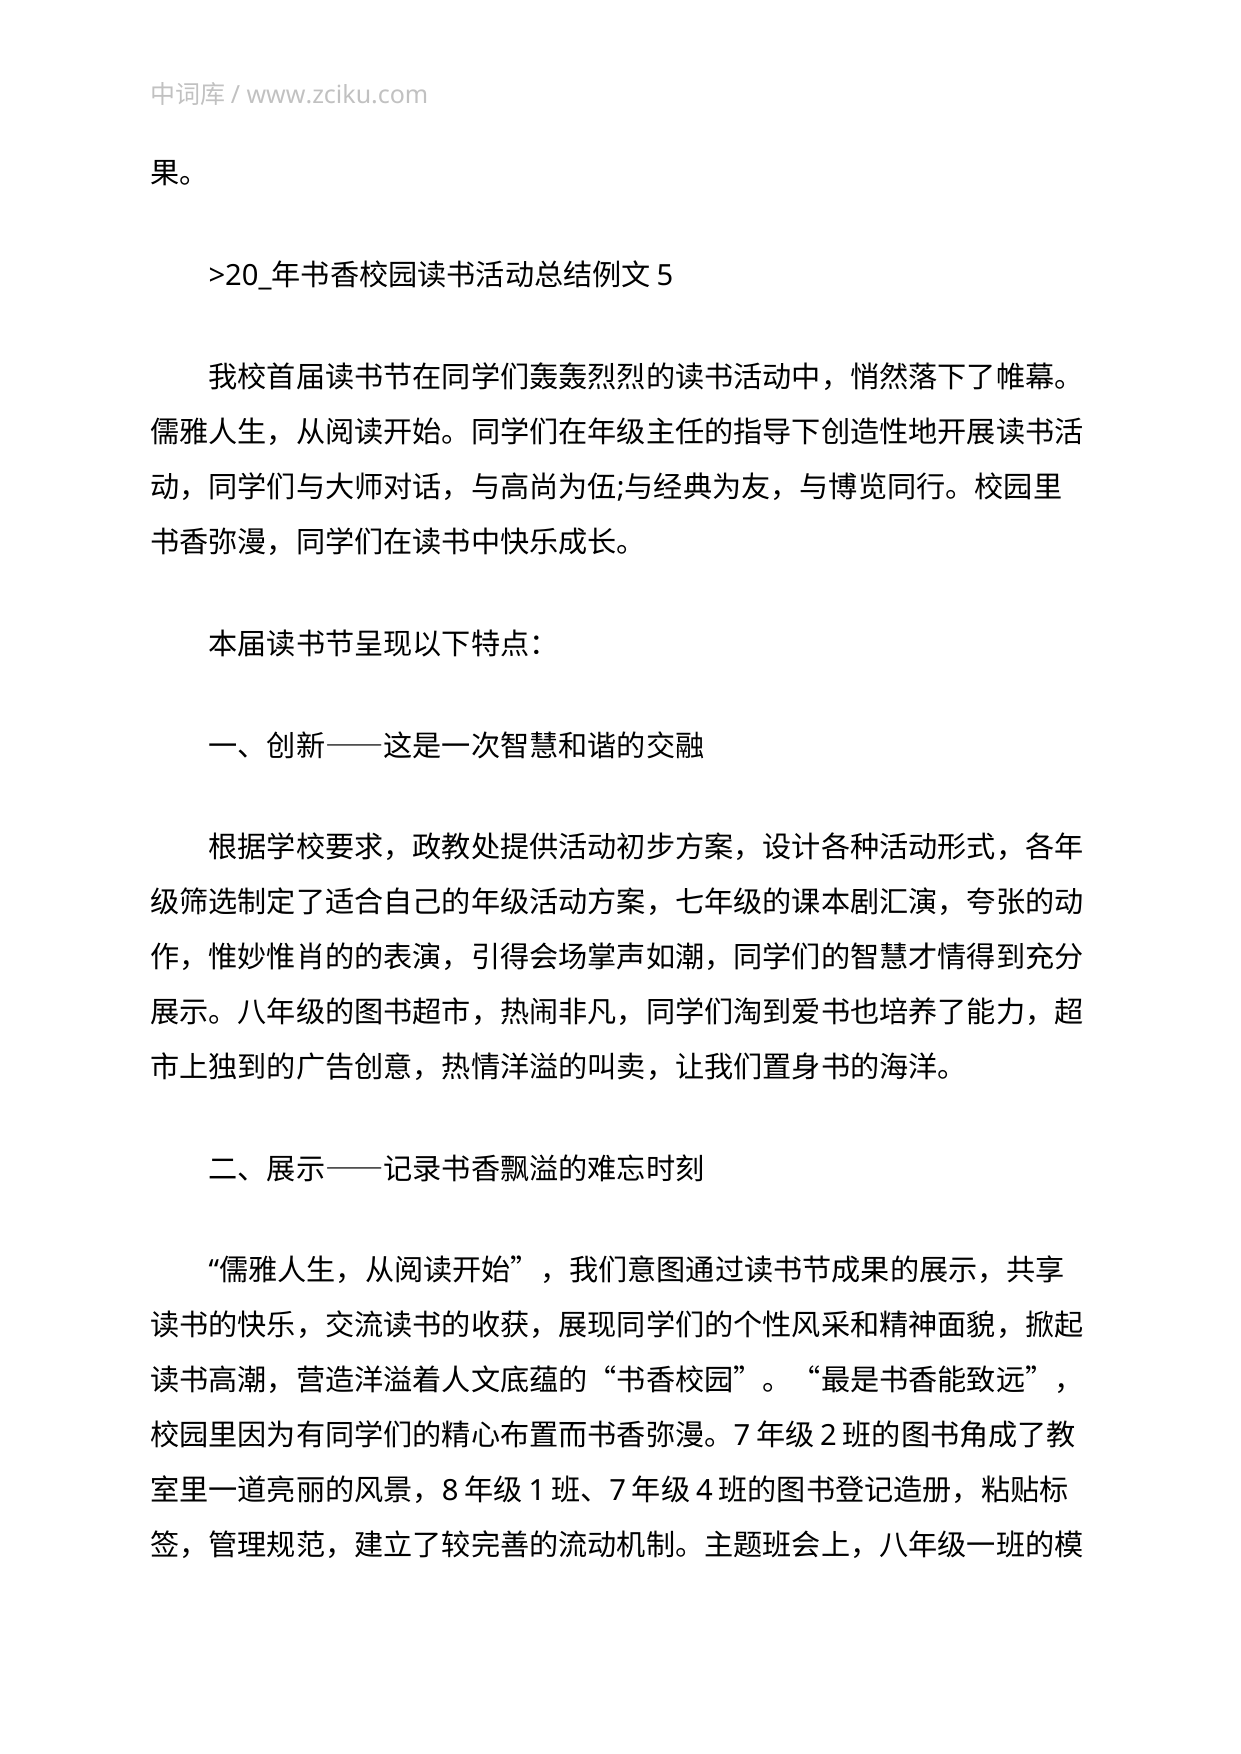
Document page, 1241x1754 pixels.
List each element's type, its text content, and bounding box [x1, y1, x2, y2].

text 二、展示——记录书香飘溢的难忘时刻 [150, 1145, 1090, 1187]
text >20_年书香校园读书活动总结例文5 [150, 252, 1090, 294]
text 一、创新——这是一次智慧和谐的交融 [150, 722, 1090, 764]
text 本届读书节呈现以下特点： [150, 620, 1090, 663]
text 根据学校要求，政教处提供活动初步方案，设计各种活动形式，各年级筛选制定了适合自己的年级活动方案，七年级的课本剧汇演，夸张的动作，惟妙惟肖的的表演，引得会场掌声如潮，同学们的智慧才情得到充分展示。八年级的图书超市，热闹非凡，同学们淘到爱书也培养了能力，超市上独到的广告创意，热情洋溢的叫卖，让我们置身书的海洋。 [150, 824, 1090, 1086]
text 我校首届读书节在同学们轰轰烈烈的读书活动中，悄然落下了帷幕。儒雅人生，从阅读开始。同学们在年级主任的指导下创造性地开展读书活动，同学们与大师对话，与高尚为伍;与经典为友，与博览同行。校园里书香弥漫，同学们在读书中快乐成长。 [150, 354, 1090, 561]
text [150, 1247, 1090, 1564]
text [150, 150, 1090, 192]
